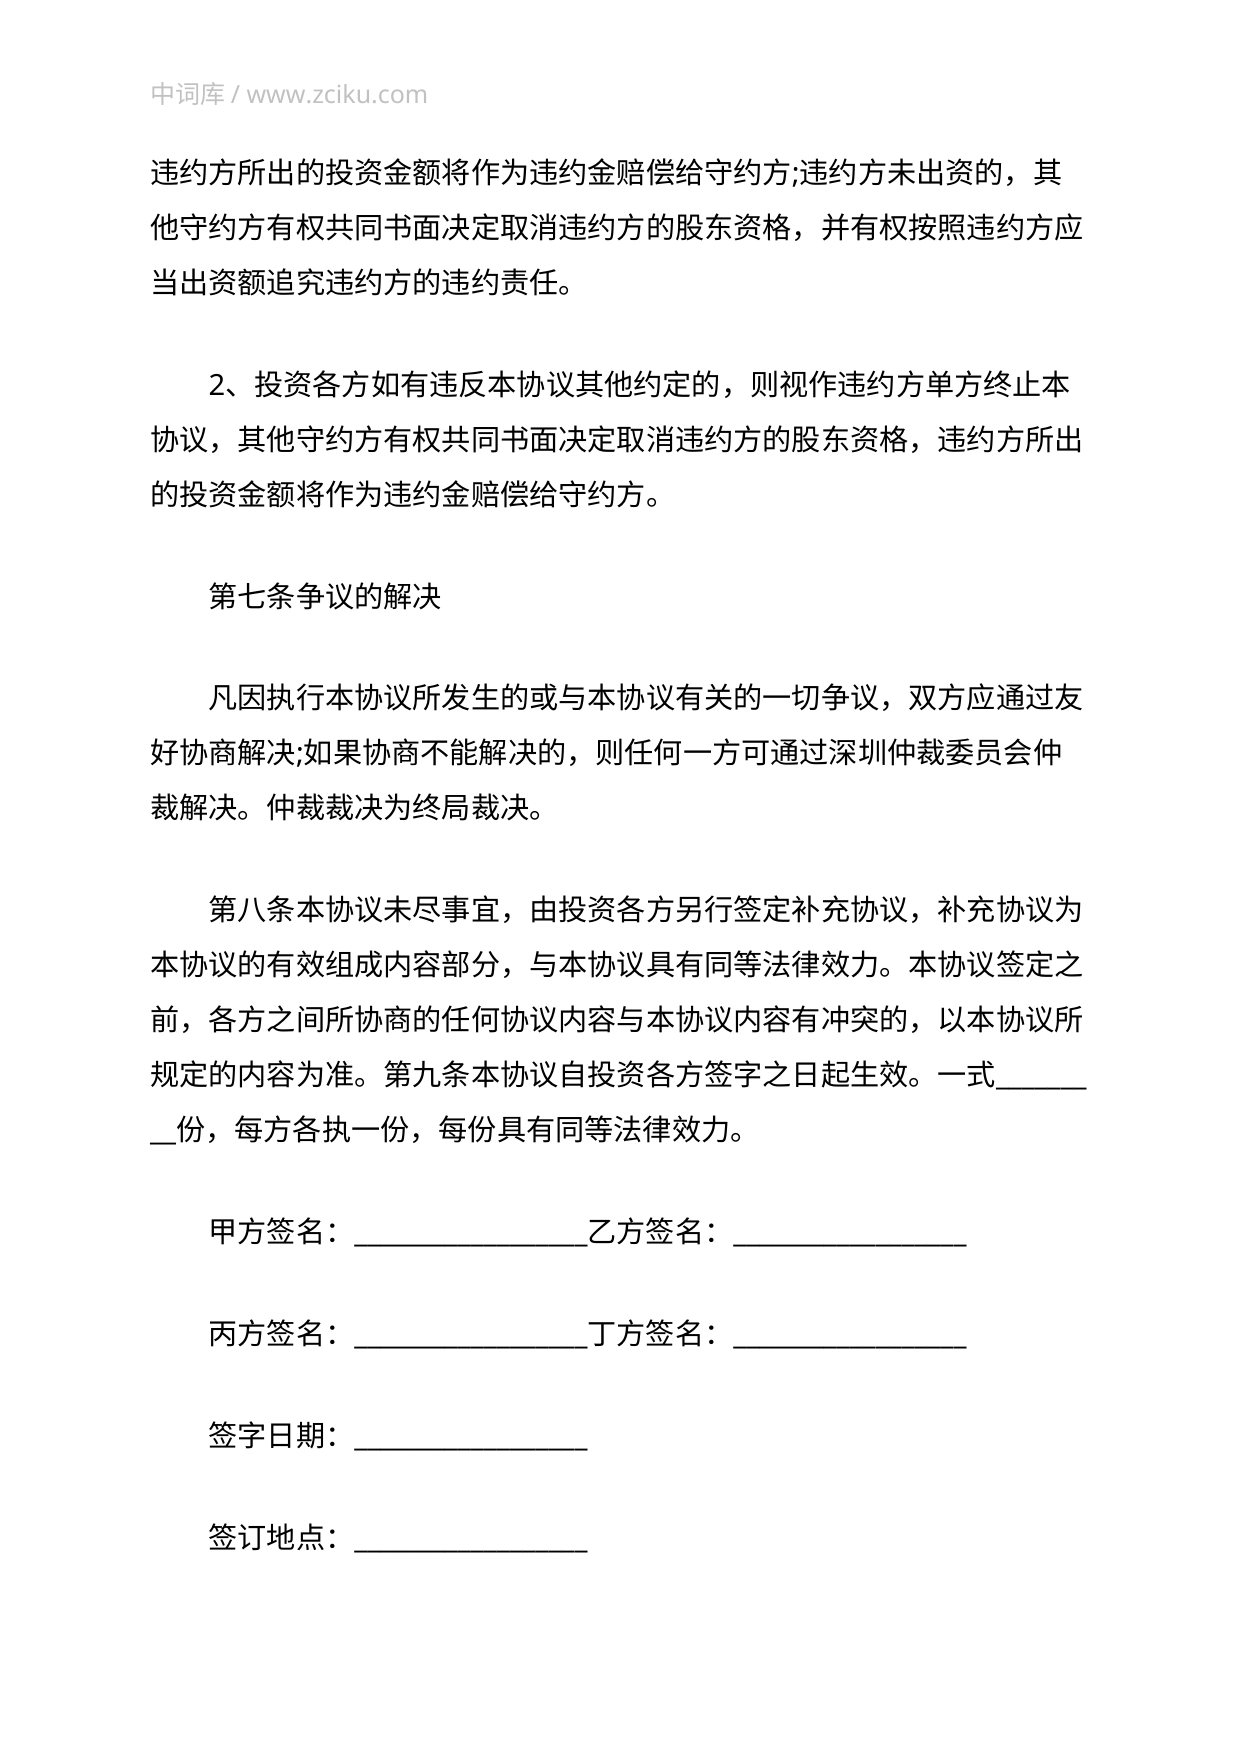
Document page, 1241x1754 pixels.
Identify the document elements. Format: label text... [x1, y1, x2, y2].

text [150, 150, 1090, 302]
text 第七条争议的解决 [150, 573, 1090, 616]
text 凡因执行本协议所发生的或与本协议有关的一切争议，双方应通过友好协商解决;如果协商不能解决的，则任何一方可通过深圳仲裁委员会仲裁解决。仲裁裁决为终局裁决。 [150, 675, 1090, 827]
text 第八条本协议未尽事宜，由投资各方另行签定补充协议，补充协议为本协议的有效组成内容部分，与本协议具有同等法律效力。本协议签定之前，各方之间所协商的任何协议内容与本协议内容有冲突的，以本协议所规定的内容为准。第九条本协议自投资各方签字之日起生效。一式_________份，每方各执一份，每份具有同等法律效力。 [150, 887, 1090, 1149]
text 签订地点：__________________ [150, 1514, 1090, 1557]
text 签字日期：__________________ [150, 1412, 1090, 1455]
text 甲方签名：__________________乙方签名：__________________ [150, 1208, 1090, 1251]
text 丙方签名：__________________丁方签名：__________________ [150, 1310, 1090, 1353]
text 2、投资各方如有违反本协议其他约定的，则视作违约方单方终止本协议，其他守约方有权共同书面决定取消违约方的股东资格，违约方所出的投资金额将作为违约金赔偿给守约方。 [150, 362, 1090, 514]
